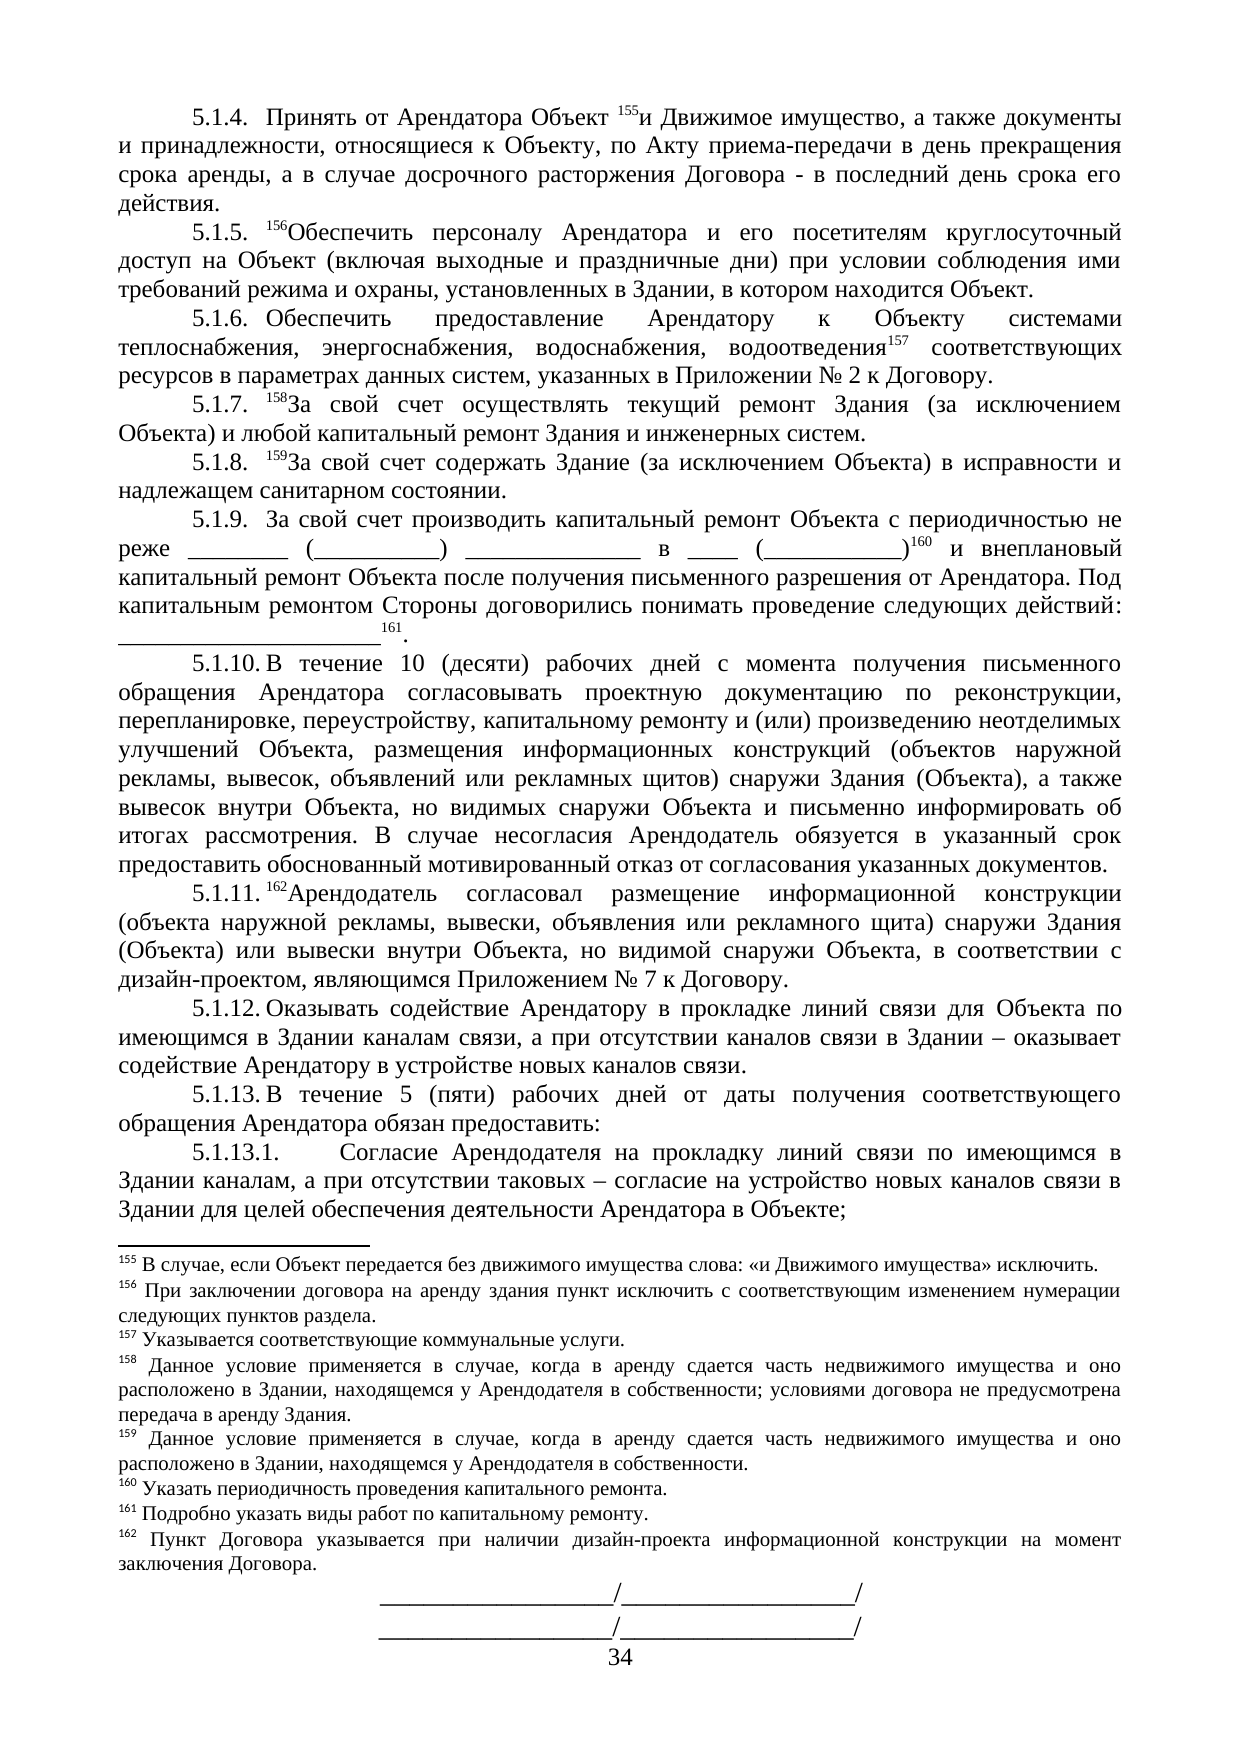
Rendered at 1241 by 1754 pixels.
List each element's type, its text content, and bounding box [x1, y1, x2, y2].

list Принять от Арендатора Объект и Движимое имущество, а также документы и принадлежности, относящиеся к Объекту, по Акту приема-передачи в день прекращения срока аренды, а в случае досрочного расторжения Договора - в последний день срока его действия. [118, 102, 1122, 217]
list Обеспечить предоставление Арендатору к Объекту системами теплоснабжения, энергоснабжения, водоснабжения, водоотведения соответствующих ресурсов в параметрах данных систем, указанных в Приложении № 2 к Договору. [118, 303, 1122, 389]
list За свой счет осуществлять текущий ремонт Здания (за исключением Объекта) и любой капитальный ремонт Здания и инженерных систем. [118, 389, 1122, 447]
list В течение 5 (пяти) рабочих дней от даты получения соответствующего обращения Арендатора обязан предоставить: [118, 1079, 1122, 1137]
list За свой счет содержать Здание (за исключением Объекта) в исправности и надлежащем санитарном состоянии. [118, 447, 1122, 504]
list Согласие Арендодателя на прокладку линий связи по имеющимся в Здании каналам, а при отсутствии таковых – согласие на устройство новых каналов связи в Здании для целей обеспечения деятельности Арендатора в Объекте; [118, 1137, 1122, 1223]
list В течение 10 (десяти) рабочих дней с момента получения письменного обращения Арендатора согласовывать проектную документацию по реконструкции, перепланировке, переустройству, капитальному ремонту и (или) произведению неотделимых улучшений Объекта, размещения информационных конструкций (объектов наружной рекламы, вывесок, объявлений или рекламных щитов) снаружи Здания (Объекта), а также вывесок внутри Объекта, но видимых снаружи Объекта и письменно информировать об итогах рассмотрения. В случае несогласия Арендодатель обязуется в указанный срок предоставить обоснованный мотивированный отказ от согласования указанных документов. [118, 648, 1122, 878]
list За свой счет производить капитальный ремонт Объекта с периодичностью не реже ________ (__________) ______________ в ____ (___________) и внеплановый капитальный ремонт Объекта после получения письменного разрешения от Арендатора. Под капитальным ремонтом Стороны договорились понимать проведение следующих действий: _____________________. [118, 504, 1122, 648]
list Обеспечить персоналу Арендатора и его посетителям круглосуточный доступ на Объект (включая выходные и праздничные дни) при условии соблюдения ими требований режима и охраны, установленных в Здании, в котором находится Объект. [118, 217, 1122, 303]
list Оказывать содействие Арендатору в прокладке линий связи для Объекта по имеющимся в Здании каналам связи, а при отсутствии каналов связи в Здании – оказывает содействие Арендатору в устройстве новых каналов связи. [118, 993, 1122, 1079]
list Арендодатель согласовал размещение информационной конструкции (объекта наружной рекламы, вывески, объявления или рекламного щита) снаружи Здания (Объекта) или вывески внутри Объекта, но видимой снаружи Объекта, в соответствии с дизайн-проектом, являющимся Приложением № 7 к Договору. [118, 878, 1122, 993]
